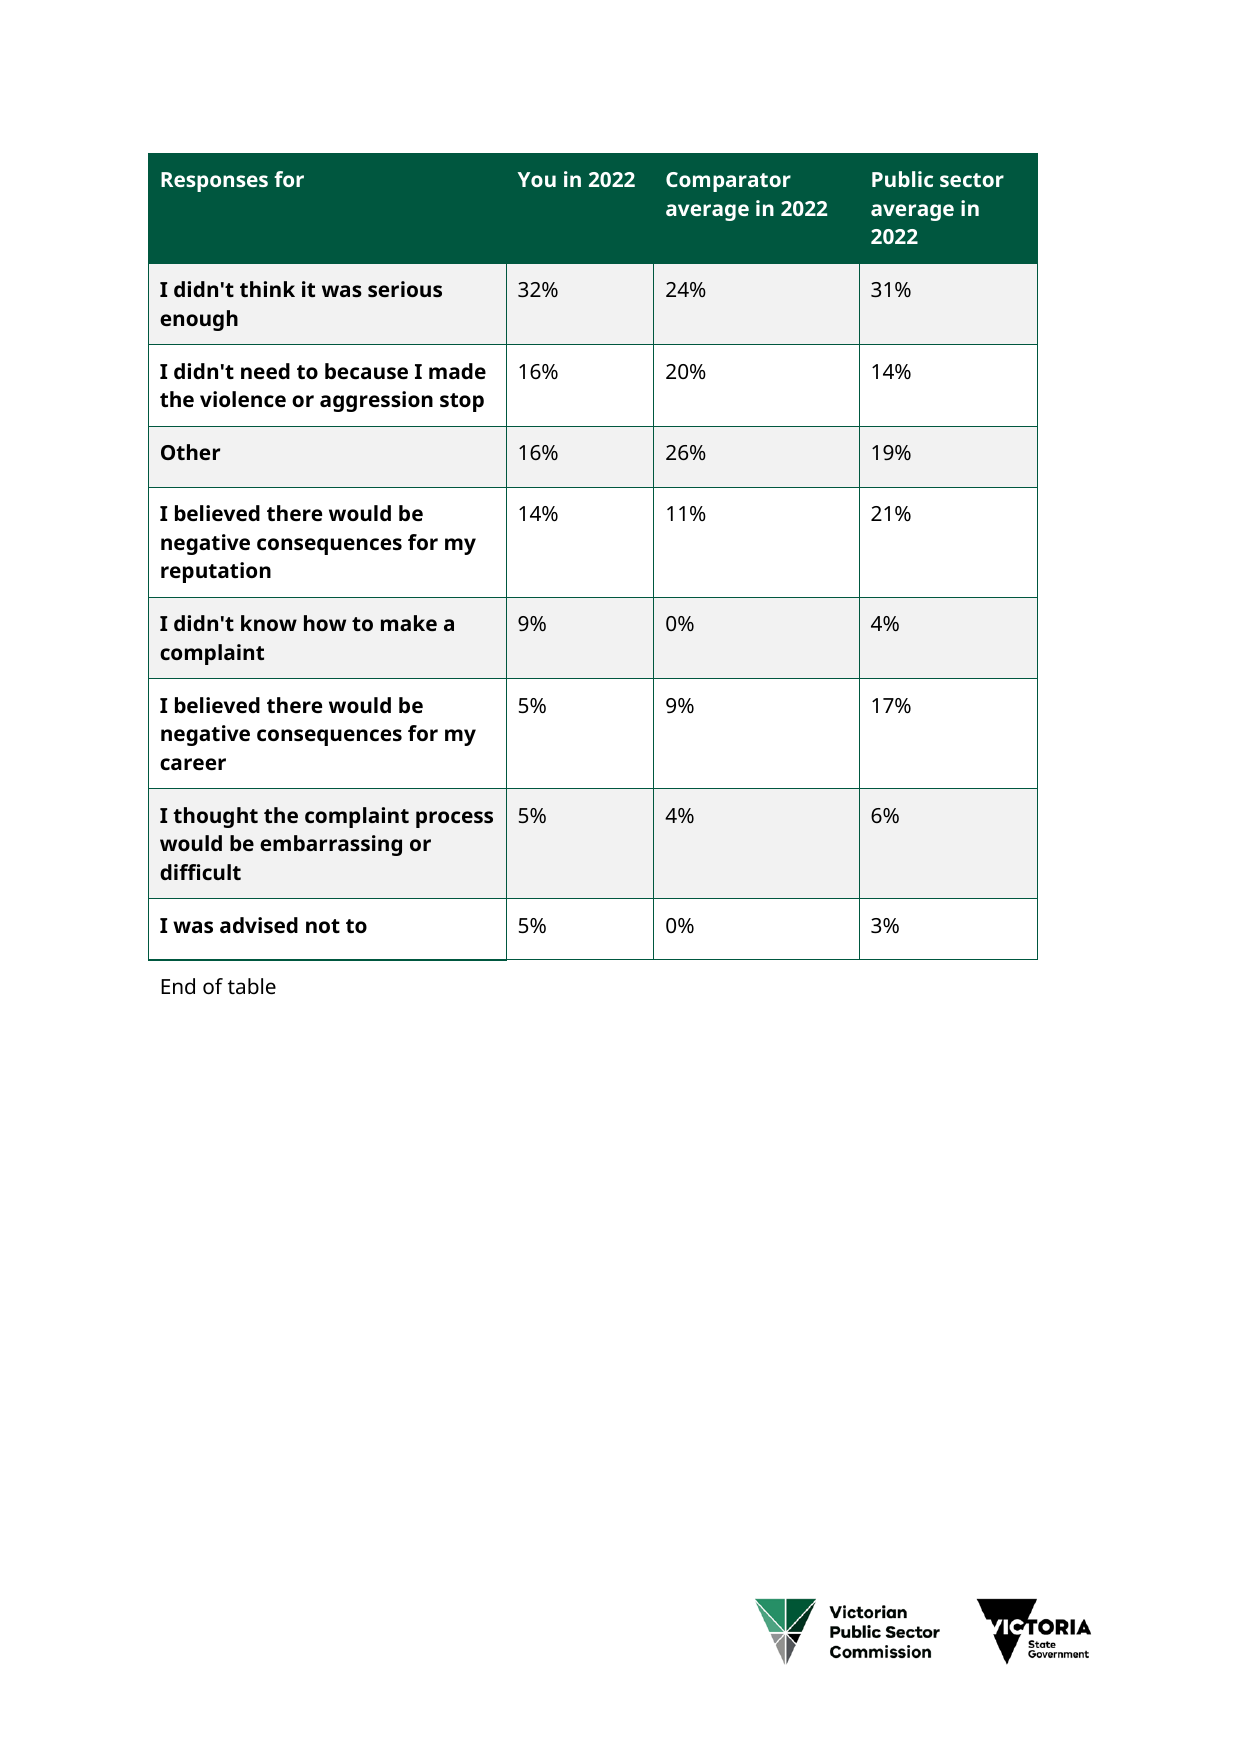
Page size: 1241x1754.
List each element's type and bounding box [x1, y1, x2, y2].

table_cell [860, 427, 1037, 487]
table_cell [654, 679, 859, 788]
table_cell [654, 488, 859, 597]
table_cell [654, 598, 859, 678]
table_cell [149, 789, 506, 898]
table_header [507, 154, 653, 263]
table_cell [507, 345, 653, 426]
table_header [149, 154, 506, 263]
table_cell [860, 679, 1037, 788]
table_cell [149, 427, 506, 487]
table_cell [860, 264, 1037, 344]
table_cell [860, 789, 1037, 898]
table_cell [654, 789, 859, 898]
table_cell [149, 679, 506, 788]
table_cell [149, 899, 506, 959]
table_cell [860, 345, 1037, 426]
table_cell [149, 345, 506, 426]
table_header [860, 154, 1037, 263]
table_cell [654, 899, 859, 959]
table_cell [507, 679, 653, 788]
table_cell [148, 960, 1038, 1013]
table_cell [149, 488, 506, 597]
picture [754, 1598, 1093, 1666]
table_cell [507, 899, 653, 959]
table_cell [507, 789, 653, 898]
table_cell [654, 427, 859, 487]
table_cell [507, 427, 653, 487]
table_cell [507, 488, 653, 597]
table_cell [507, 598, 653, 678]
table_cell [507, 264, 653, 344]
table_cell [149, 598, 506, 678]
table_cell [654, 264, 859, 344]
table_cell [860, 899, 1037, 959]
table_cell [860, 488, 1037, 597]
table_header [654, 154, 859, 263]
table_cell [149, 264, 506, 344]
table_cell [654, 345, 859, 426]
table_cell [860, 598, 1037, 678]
